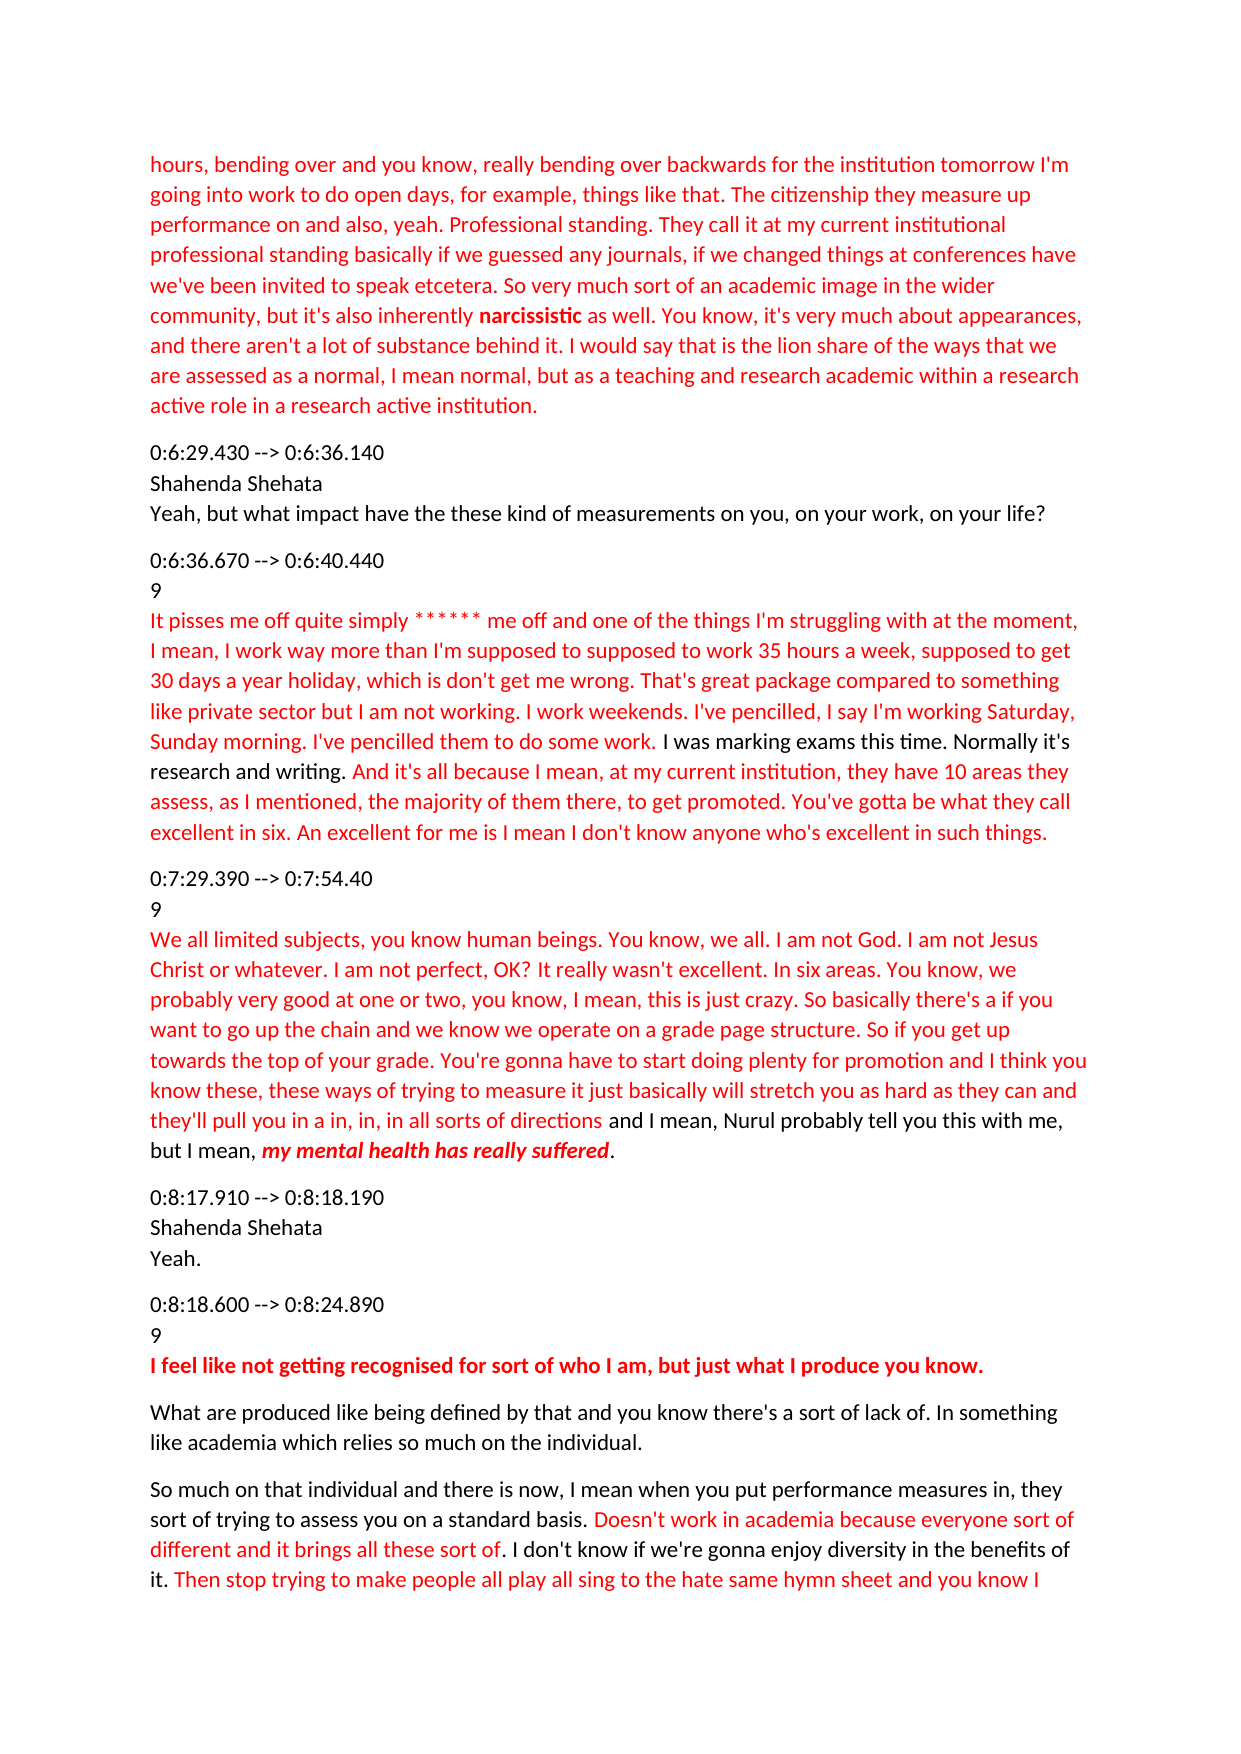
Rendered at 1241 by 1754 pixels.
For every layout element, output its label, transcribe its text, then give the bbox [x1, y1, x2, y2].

text 0:6:36.670 --> 0:6:40.440 9 It pisses me off quite simply ****** me off and one of the things I'm struggling with at the moment, I mean, I work way more than I'm supposed to supposed to work 35 hours a week, supposed to get 30 days a year holiday, which is don't get me wrong. That's great package compared to something like private sector but I am not working. I work weekends. I've pencilled, I say I'm working Saturday, Sunday morning. I've pencilled them to do some work. I was marking exams this time. Normally it's research and writing. And it's all because I mean, at my current institution, they have 10 areas they assess, as I mentioned, the majority of them there, to get promoted. You've gotta be what they call excellent in six. An excellent for me is I mean I don't know anyone who's excellent in such things. [150, 546, 1090, 846]
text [150, 150, 1090, 420]
text 0:8:18.600 --> 0:8:24.890 9 I feel like not getting recognised for sort of who I am, but just what I produce you know. [150, 1291, 1090, 1379]
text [150, 1475, 1090, 1594]
text 0:8:17.910 --> 0:8:18.190 Shahenda Shehata Yeah. [150, 1183, 1090, 1272]
text What are produced like being defined by that and you know there's a sort of lack of. In something like academia which relies so much on the individual. [150, 1398, 1090, 1456]
text 0:7:29.390 --> 0:7:54.40 9 We all limited subjects, you know human beings. You know, we all. I am not God. I am not Jesus Christ or whatever. I am not perfect, OK? It really wasn't excellent. In six areas. You know, we probably very good at one or two, you know, I mean, this is just crazy. So basically there's a if you want to go up the chain and we know we operate on a grade page structure. So if you get up towards the top of your grade. You're gonna have to start doing plenty for promotion and I think you know these, these ways of trying to measure it just basically will stretch you as hard as they can and they'll pull you in a in, in, in all sorts of directions and I mean, Nurul probably tell you this with me, but I mean, my mental health has really suffered. [150, 864, 1090, 1164]
text 0:6:29.430 --> 0:6:36.140 Shahenda Shehata Yeah, but what impact have the these kind of measurements on you, on your work, on your life? [150, 438, 1090, 527]
